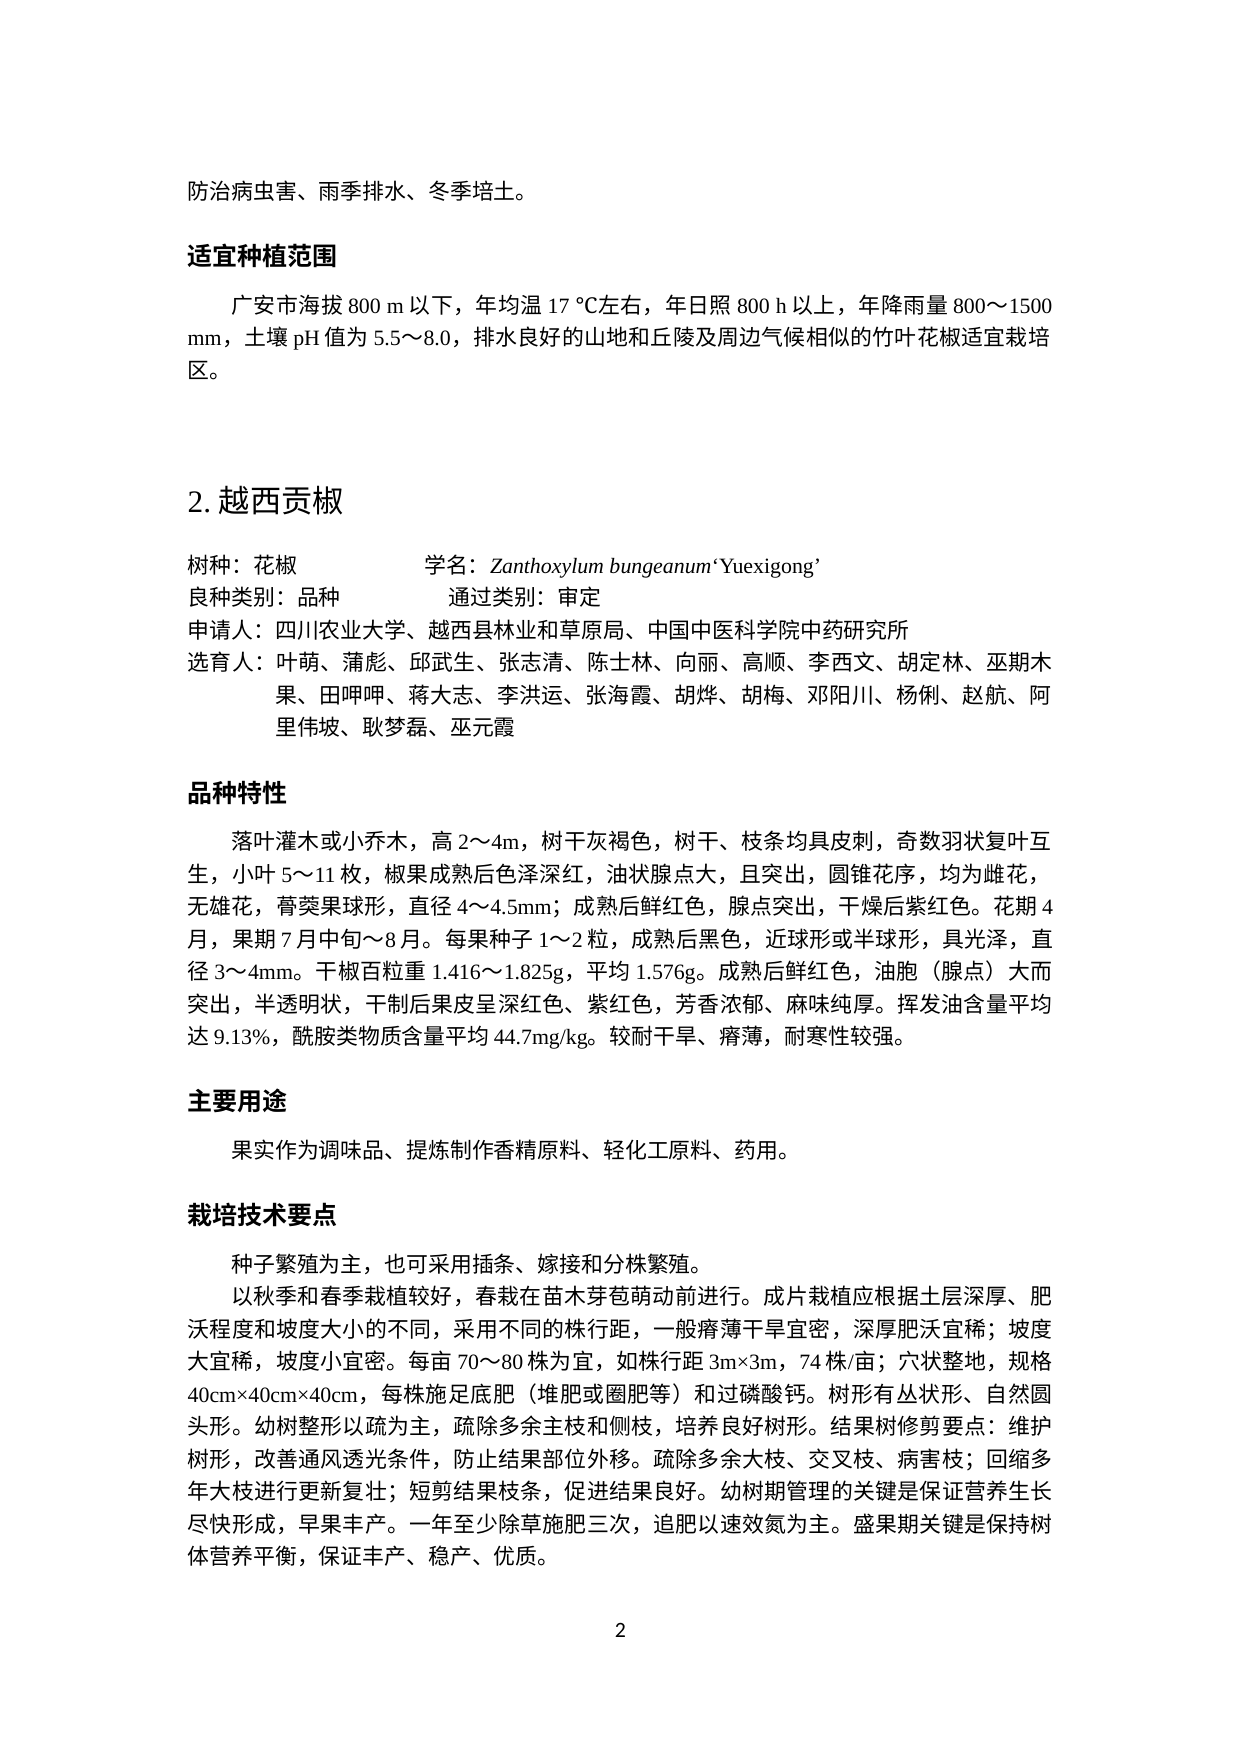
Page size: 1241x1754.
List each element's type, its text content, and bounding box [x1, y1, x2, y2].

text 选育人：叶萌、蒲彪、邱武生、张志清、陈士林、向丽、高顺、李西文、胡定林、巫期木果、田呷呷、蒋大志、李洪运、张海霞、胡烨、胡梅、邓阳川、杨俐、赵航、阿里伟坡、耿梦磊、巫元霞 [187, 645, 1053, 742]
text 适宜种植范围 [187, 222, 1053, 287]
text 果实作为调味品、提炼制作香精原料、轻化工原料、药用。 [187, 1132, 1053, 1165]
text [187, 174, 1053, 206]
text 树种：花椒 学名：Zanthoxylum bungeanum‘Yuexigong’ [187, 547, 1053, 580]
text 落叶灌木或小乔木，高2～4m，树干灰褐色，树干、枝条均具皮刺，奇数羽状复叶互生，小叶5～11枚，椒果成熟后色泽深红，油状腺点大，且突出，圆锥花序，均为雌花，无雄花，蓇葖果球形，直径4～4.5mm；成熟后鲜红色，腺点突出，干燥后紫红色。花期4月，果期7月中旬～8月。每果种子1～2粒，成熟后黑色，近球形或半球形，具光泽，直径3～4mm。干椒百粒重1.416～1.825g，平均1.576g。成熟后鲜红色，油胞（腺点）大而突出，半透明状，干制后果皮呈深红色、紫红色，芳香浓郁、麻味纯厚。挥发油含量平均达9.13%，酰胺类物质含量平均44.7mg/kg。较耐干旱、瘠薄，耐寒性较强。 [187, 824, 1053, 1051]
text 主要用途 [187, 1067, 1053, 1132]
text 栽培技术要点 [187, 1181, 1053, 1246]
text 以秋季和春季栽植较好，春栽在苗木芽苞萌动前进行。成片栽植应根据土层深厚、肥沃程度和坡度大小的不同，采用不同的株行距，一般瘠薄干旱宜密，深厚肥沃宜稀；坡度大宜稀，坡度小宜密。每亩70～80株为宜，如株行距3m×3m，74株/亩；穴状整地，规格40cm×40cm×40cm，每株施足底肥（堆肥或圈肥等）和过磷酸钙。树形有丛状形、自然圆头形。幼树整形以疏为主，疏除多余主枝和侧枝，培养良好树形。结果树修剪要点：维护树形，改善通风透光条件，防止结果部位外移。疏除多余大枝、交叉枝、病害枝；回缩多年大枝进行更新复壮；短剪结果枝条，促进结果良好。幼树期管理的关键是保证营养生长尽快形成，早果丰产。一年至少除草施肥三次，追肥以速效氮为主。盛果期关键是保持树体营养平衡，保证丰产、稳产、优质。 [187, 1279, 1053, 1571]
text 申请人：四川农业大学、越西县林业和草原局、中国中医科学院中药研究所 [187, 612, 1053, 645]
text 2. 越西贡椒 [187, 466, 1053, 531]
text 良种类别：品种 通过类别：审定 [187, 580, 1053, 612]
text 品种特性 [187, 759, 1053, 824]
text 广安市海拔800 m以下，年均温17 ℃左右，年日照800 h以上，年降雨量800～1500 mm，土壤pH值为5.5～8.0，排水良好的山地和丘陵及周边气候相似的竹叶花椒适宜栽培区。 [187, 287, 1053, 385]
text 种子繁殖为主，也可采用插条、嫁接和分株繁殖。 [187, 1246, 1053, 1279]
